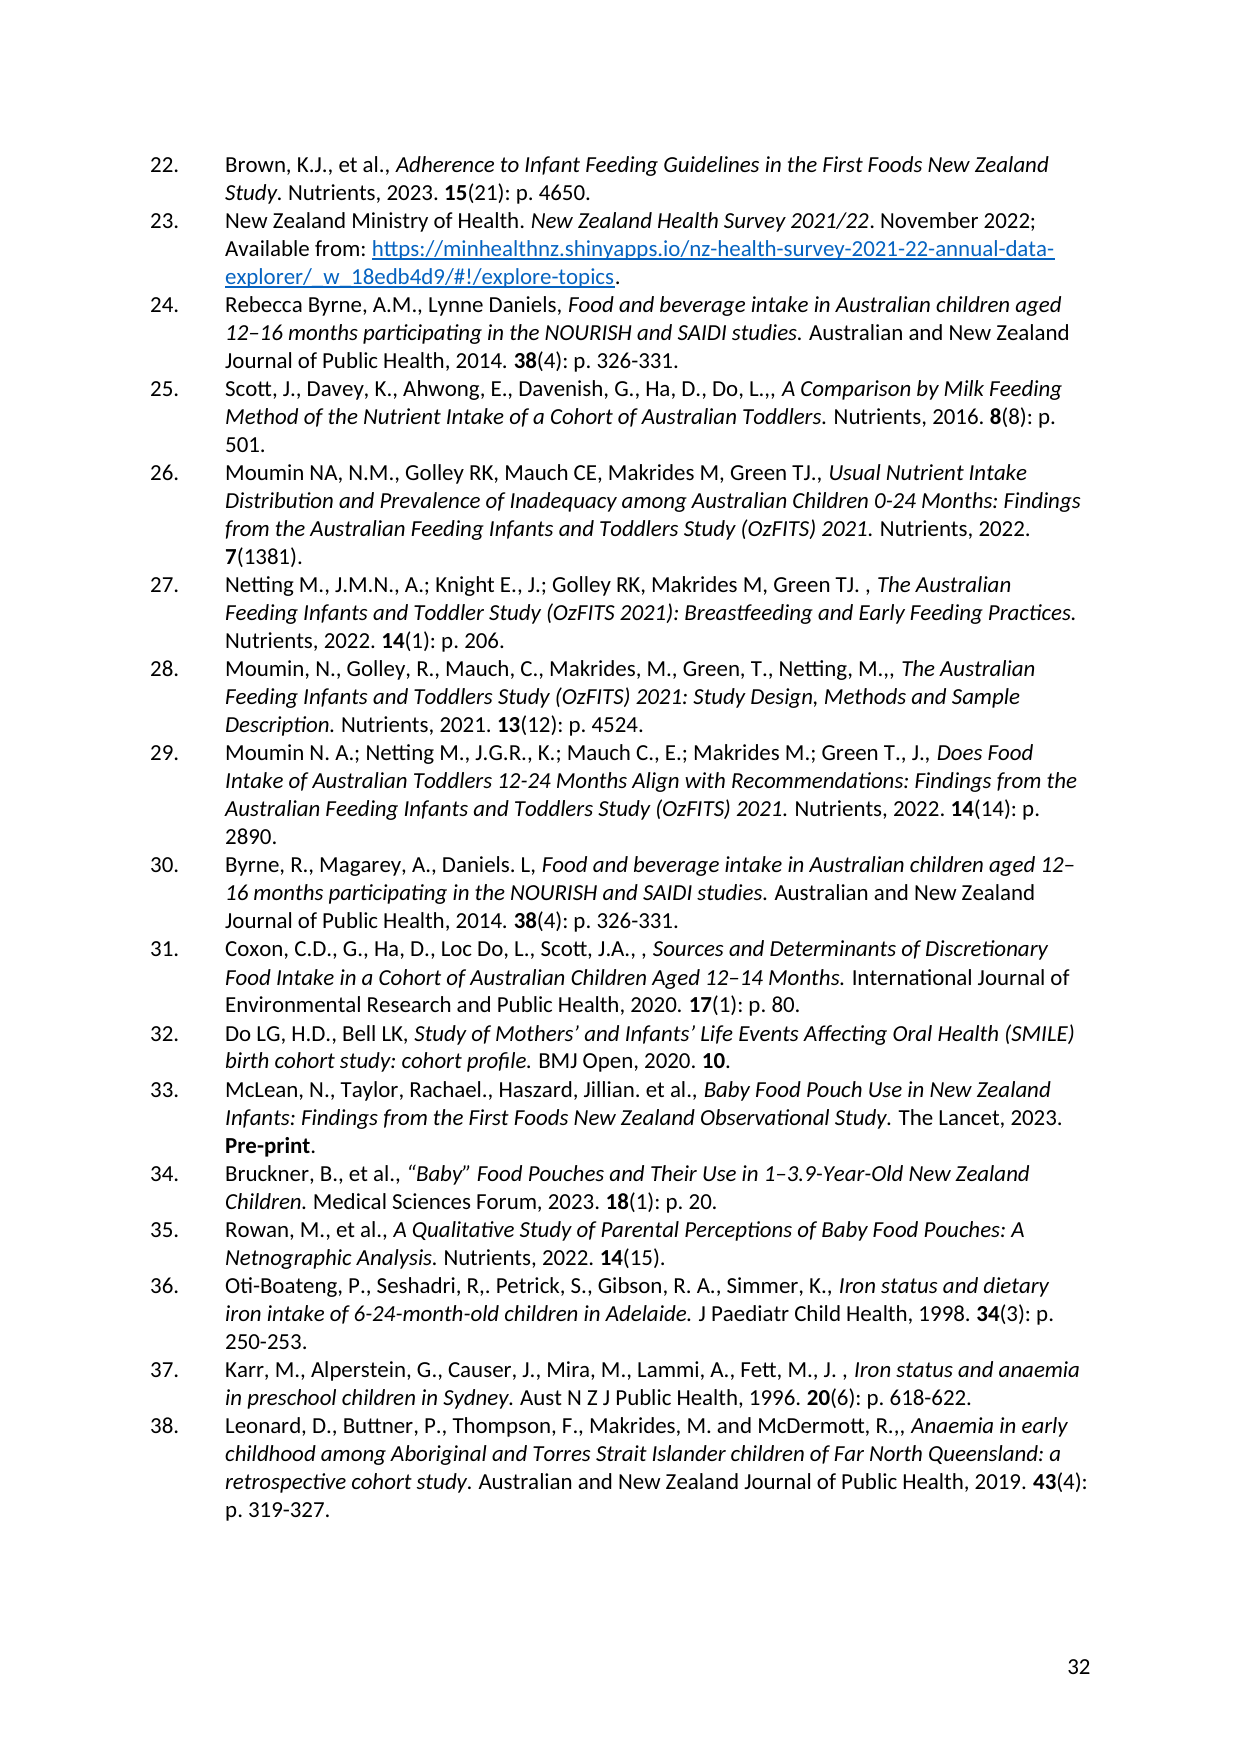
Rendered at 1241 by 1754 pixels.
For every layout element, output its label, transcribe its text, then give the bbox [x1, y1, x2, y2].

text 25. Scott, J., Davey, K., Ahwong, E., Davenish, G., Ha, D., Do, L.,, A Comparison by Milk Feeding Method of the Nutrient Intake of a Cohort of Australian Toddlers. Nutrients, 2016. 8(8): p. 501. [150, 374, 1090, 458]
text 37. Karr, M., Alperstein, G., Causer, J., Mira, M., Lammi, A., Fett, M., J. , Iron status and anaemia in preschool children in Sydney. Aust N Z J Public Health, 1996. 20(6): p. 618-622. [150, 1355, 1090, 1411]
text 26. Moumin NA, N.M., Golley RK, Mauch CE, Makrides M, Green TJ., Usual Nutrient Intake Distribution and Prevalence of Inadequacy among Australian Children 0-24 Months: Findings from the Australian Feeding Infants and Toddlers Study (OzFITS) 2021. Nutrients, 2022. 7(1381). [150, 458, 1090, 570]
text 23. New Zealand Ministry of Health. New Zealand Health Survey 2021/22. November 2022; Available from: https://minhealthnz.shinyapps.io/nz-health-survey-2021-22-annual-data-explorer/_w_18edb4d9/#!/explore-topics. [150, 206, 1090, 290]
text 29. Moumin N. A.; Netting M., J.G.R., K.; Mauch C., E.; Makrides M.; Green T., J., Does Food Intake of Australian Toddlers 12-24 Months Align with Recommendations: Findings from the Australian Feeding Infants and Toddlers Study (OzFITS) 2021. Nutrients, 2022. 14(14): p. 2890. [150, 738, 1090, 851]
text 22. Brown, K.J., et al., Adherence to Infant Feeding Guidelines in the First Foods New Zealand Study. Nutrients, 2023. 15(21): p. 4650. [150, 150, 1090, 206]
text 33. McLean, N., Taylor, Rachael., Haszard, Jillian. et al., Baby Food Pouch Use in New Zealand Infants: Findings from the First Foods New Zealand Observational Study. The Lancet, 2023. Pre-print. [150, 1075, 1090, 1159]
text 27. Netting M., J.M.N., A.; Knight E., J.; Golley RK, Makrides M, Green TJ. , The Australian Feeding Infants and Toddler Study (OzFITS 2021): Breastfeeding and Early Feeding Practices. Nutrients, 2022. 14(1): p. 206. [150, 570, 1090, 654]
text 38. Leonard, D., Buttner, P., Thompson, F., Makrides, M. and McDermott, R.,, Anaemia in early childhood among Aboriginal and Torres Strait Islander children of Far North Queensland: a retrospective cohort study. Australian and New Zealand Journal of Public Health, 2019. 43(4): p. 319-327. [150, 1411, 1090, 1523]
text 30. Byrne, R., Magarey, A., Daniels. L, Food and beverage intake in Australian children aged 12–16 months participating in the NOURISH and SAIDI studies. Australian and New Zealand Journal of Public Health, 2014. 38(4): p. 326-331. [150, 851, 1090, 934]
text 28. Moumin, N., Golley, R., Mauch, C., Makrides, M., Green, T., Netting, M.,, The Australian Feeding Infants and Toddlers Study (OzFITS) 2021: Study Design, Methods and Sample Description. Nutrients, 2021. 13(12): p. 4524. [150, 654, 1090, 738]
text 36. Oti-Boateng, P., Seshadri, R,. Petrick, S., Gibson, R. A., Simmer, K., Iron status and dietary iron intake of 6-24-month-old children in Adelaide. J Paediatr Child Health, 1998. 34(3): p. 250-253. [150, 1271, 1090, 1355]
text 31. Coxon, C.D., G., Ha, D., Loc Do, L., Scott, J.A., , Sources and Determinants of Discretionary Food Intake in a Cohort of Australian Children Aged 12–14 Months. International Journal of Environmental Research and Public Health, 2020. 17(1): p. 80. [150, 934, 1090, 1019]
text 34. Bruckner, B., et al., “Baby” Food Pouches and Their Use in 1–3.9-Year-Old New Zealand Children. Medical Sciences Forum, 2023. 18(1): p. 20. [150, 1159, 1090, 1215]
text 32. Do LG, H.D., Bell LK, Study of Mothers’ and Infants’ Life Events Affecting Oral Health (SMILE) birth cohort study: cohort profile. BMJ Open, 2020. 10. [150, 1019, 1090, 1075]
text 35. Rowan, M., et al., A Qualitative Study of Parental Perceptions of Baby Food Pouches: A Netnographic Analysis. Nutrients, 2022. 14(15). [150, 1215, 1090, 1271]
text 24. Rebecca Byrne, A.M., Lynne Daniels, Food and beverage intake in Australian children aged 12–16 months participating in the NOURISH and SAIDI studies. Australian and New Zealand Journal of Public Health, 2014. 38(4): p. 326-331. [150, 290, 1090, 374]
